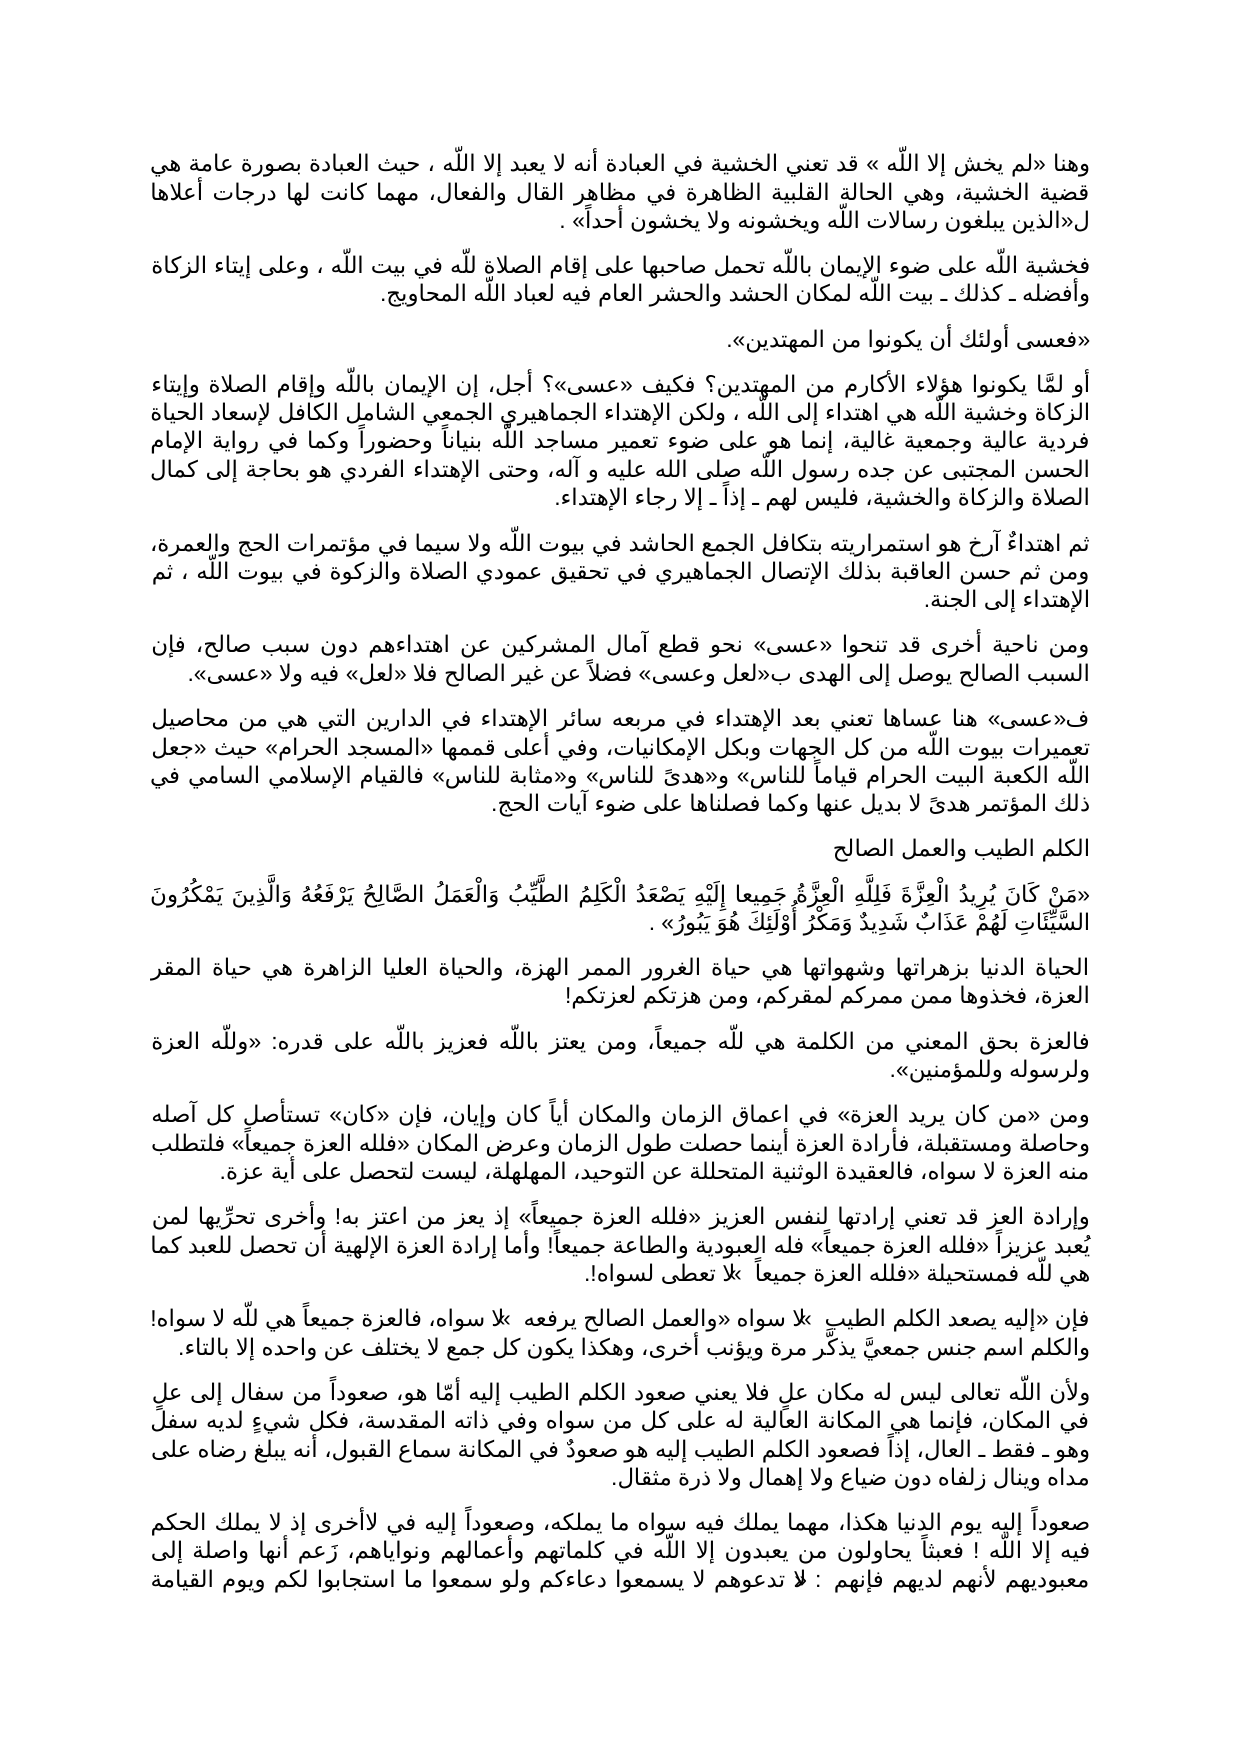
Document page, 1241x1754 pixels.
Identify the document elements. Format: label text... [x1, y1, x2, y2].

text الحياة الدنيا بزهراتها وشهواتها هي حياة الغرور الممر الهزة، والحياة العليا الزاهرة هي حياة المقر العزة، فخذوها ممن ممركم لمقركم، ومن هزتكم لعزتكم! [150, 954, 1090, 1009]
text ف«عسى» هنا عساها تعني بعد الإهتداء في مربعه سائر الإهتداء في الدارين التي هي من محاصيل تعميرات بيوت اللّه من كل الجهات وبكل الإمكانيات، وفي أعلى قممها «المسجد الحرام» حيث «جعل اللّه الكعبة البيت الحرام قياماً للناس» و«هدىً للناس» و«مثابة للناس» فالقيام الإسلامي السامي في ذلك المؤتمر هدىً لا بديل عنها وكما فصلناها على ضوء آيات الحج. [150, 705, 1090, 817]
text أو لمَّا يكونوا هؤلاء الأكارم من المهتدين؟ فكيف «عسى»؟ أجل، إن الإيمان باللّه وإقام الصلاة وإيتاء الزكاة وخشية اللّه هي اهتداء إلى اللّه ، ولكن الإهتداء الجماهيري الجمعي الشامل الكافل لإسعاد الحياة فردية عالية وجمعية غالية، إنما هو على ضوء تعمير مساجد اللّه بنياناً وحضوراً وكما في رواية الإمام الحسن المجتبى عن جده رسول اللّه صلى الله عليه و آله، وحتى الإهتداء الفردي هو بحاجة إلى كمال الصلاة والزكاة والخشية، فليس لهم ـ إذاً ـ إلا رجاء الإهتداء. [150, 371, 1090, 511]
text فالعزة بحق المعني من الكلمة هي للّه جميعاً، ومن يعتز باللّه فعزيز باللّه على قدره: «وللّه العزة ولرسوله وللمؤمنين». [150, 1028, 1090, 1082]
text «مَنْ كَانَ يُرِيدُ الْعِزَّةَ فَلِلَّهِ الْعِزَّةُ جَمِيعا إِلَيْهِ يَصْعَدُ الْكَلِمُ الطَّيِّبُ وَالْعَمَلُ الصَّالِحُ يَرْفَعُهُ وَالَّذِينَ يَمْكُرُونَ السَّيِّئَاتِ لَهُمْ عَذَابٌ شَدِيدٌ وَمَكْرُ أُوْلَئِكَ هُوَ يَبُورُ» . [150, 881, 1090, 935]
text ثم اهتداءٌ آرخ هو استمراريته بتكافل الجمع الحاشد في بيوت اللّه ولا سيما في مؤتمرات الحج والعمرة، ومن ثم حسن العاقبة بذلك الإتصال الجماهيري في تحقيق عمودي الصلاة والزكوة في بيوت اللّه ، ثم الإهتداء إلى الجنة. [150, 529, 1090, 613]
text الكلم الطيب والعمل الصالح [150, 835, 1090, 862]
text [150, 1509, 1090, 1592]
text وإرادة العز قد تعني إرادتها لنفس العزيز «فلله العزة جميعاً» إذ يعز من اعتز به! وأخرى تحرِّيها لمن يُعبد عزيزاً «فلله العزة جميعاً» فله العبودية والطاعة جميعاً! وأما إرادة العزة الإلهية أن تحصل للعبد كما هي للّه فمستحيلة «فلله العزة جميعاً» لا تعطى لسواه!. [150, 1203, 1090, 1286]
text «فعسى أولئك أن يكونوا من المهتدين». [150, 326, 1090, 352]
text ومن ناحية أخرى قد تنحوا «عسى» نحو قطع آمال المشركين عن اهتداءهم دون سبب صالح، فإن السبب الصالح يوصل إلى الهدى ب«لعل وعسى» فضلاً عن غير الصالح فلا «لعل» فيه ولا «عسى». [150, 631, 1090, 686]
text فإن «إليه يصعد الكلم الطيب» لا سواه «والعمل الصالح يرفعه» لا سواه، فالعزة جميعاً هي للّه لا سواه! والكلم اسم جنس جمعيَّ يذكَّر مرة ويؤنب أخرى، وهكذا يكون كل جمع لا يختلف عن واحده إلا بالتاء. [150, 1305, 1090, 1360]
text ولأن اللّه تعالى ليس له مكان علٍ فلا يعني صعود الكلم الطيب إليه أمّا هو، صعوداً من سفال إلى علٍ في المكان، فإنما هي المكانة العالية له على كل من سواه وفي ذاته المقدسة، فكل شيءٍ لديه سفل وهو ـ فقط ـ العال، إذاً فصعود الكلم الطيب إليه هو صعودٌ في المكانة سماع القبول، أنه يبلغ رضاه على مداه وينال زلفاه دون ضياع ولا إهمال ولا ذرة مثقال. [150, 1379, 1090, 1490]
text فخشية اللّه على ضوء الإيمان باللّه تحمل صاحبها على إقام الصلاة للّه في بيت اللّه ، وعلى إيتاء الزكاة وأفضله ـ كذلك ـ بيت اللّه لمكان الحشد والحشر العام فيه لعباد اللّه المحاويج. [150, 252, 1090, 307]
text ومن «من كان يريد العزة» في اعماق الزمان والمكان أياً كان وإيان، فإن «كان» تستأصل كل آصله وحاصلة ومستقبلة، فأرادة العزة أينما حصلت طول الزمان وعرض المكان «فلله العزة جميعاً» فلتطلب منه العزة لا سواه، فالعقيدة الوثنية المتحللة عن التوحيد، المهلهلة، ليست لتحصل على أية عزة. [150, 1101, 1090, 1184]
text وهنا «لم يخش إلا اللّه » قد تعني الخشية في العبادة أنه لا يعبد إلا اللّه ، حيث العبادة بصورة عامة هي قضية الخشية، وهي الحالة القلبية الظاهرة في مظاهر القال والفعال، مهما كانت لها درجات أعلاها ل«الذين يبلغون رسالات اللّه ويخشونه ولا يخشون أحداً» . [150, 150, 1090, 233]
